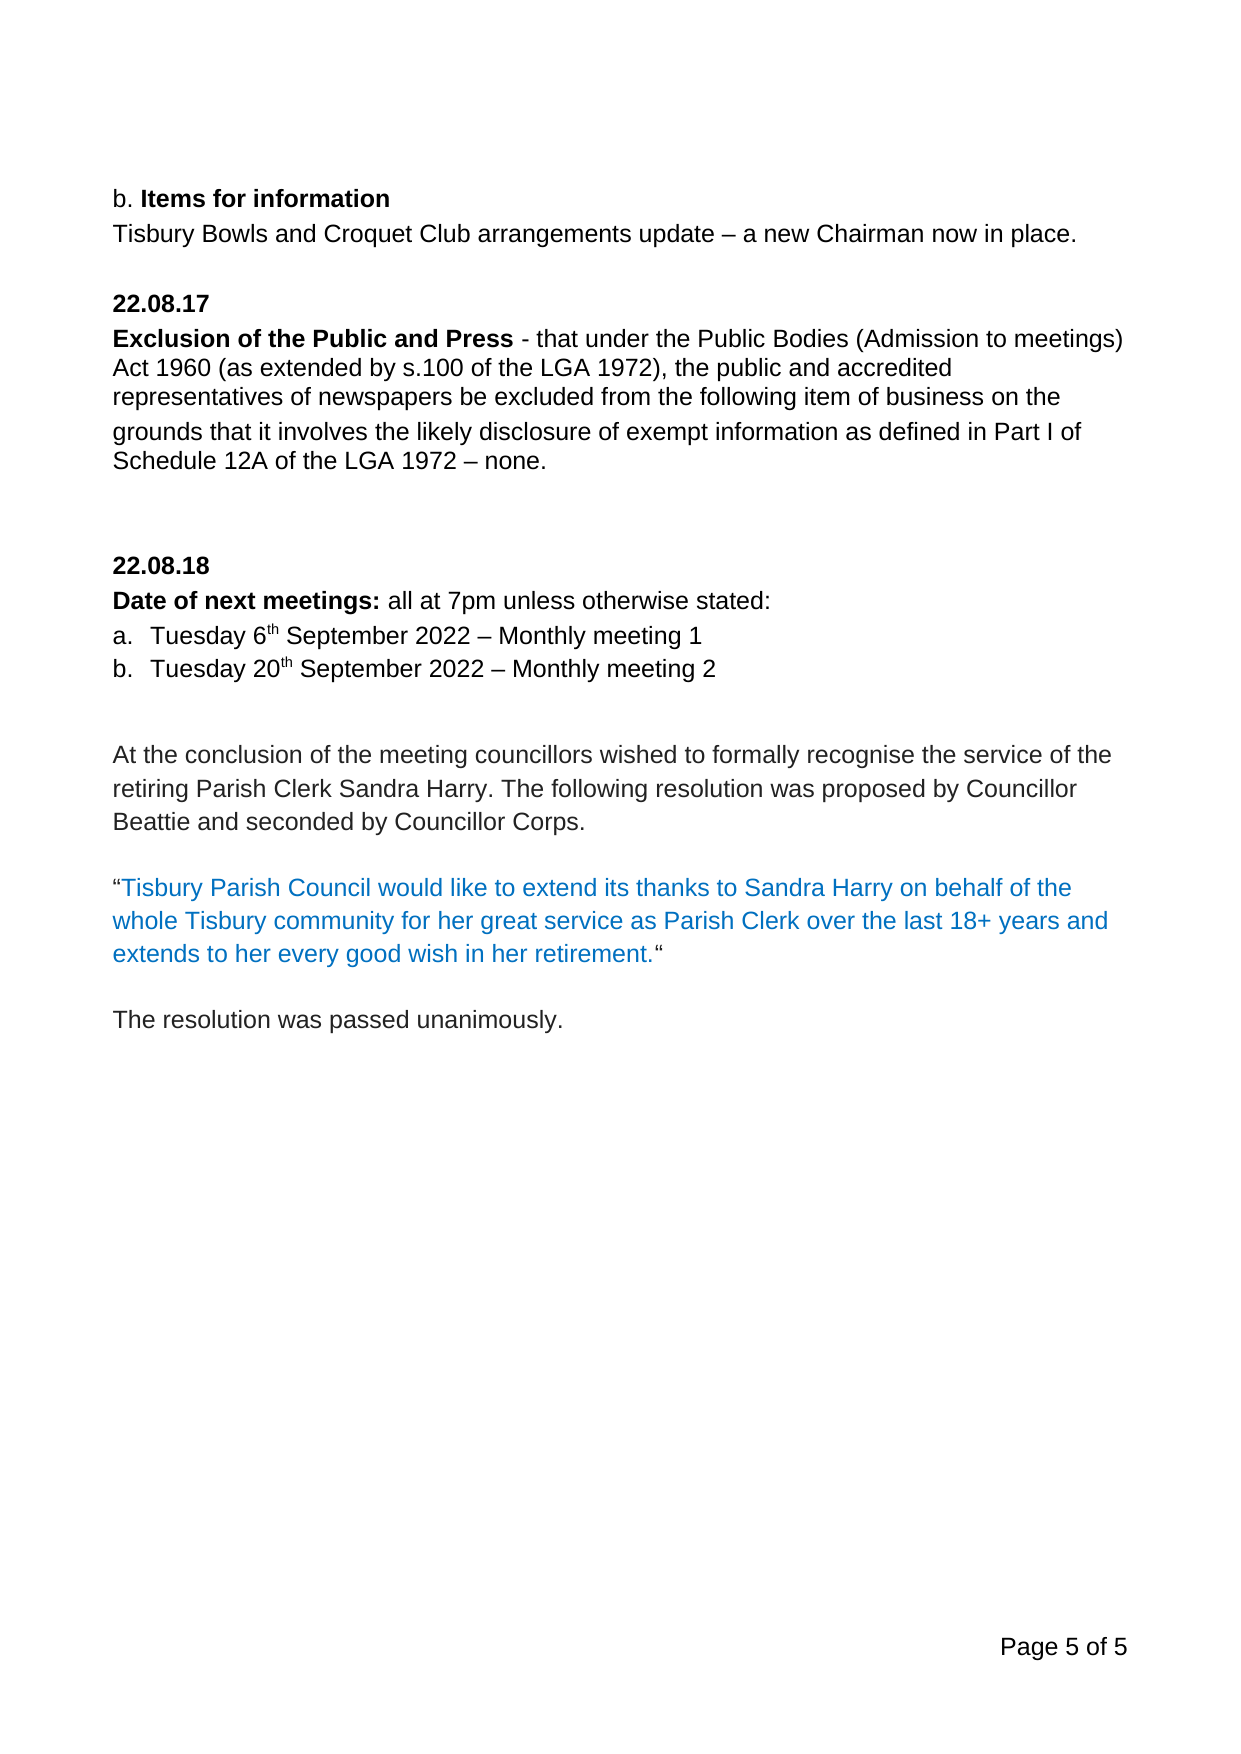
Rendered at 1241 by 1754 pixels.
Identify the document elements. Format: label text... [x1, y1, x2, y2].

list Page 5 of 5 [150, 1632, 1128, 1661]
text At the conclusion of the meeting councillors wished to formally recognise the service of the retiring Parish Clerk Sandra Harry. The following resolution was proposed by Councillor Beattie and seconded by Councillor Corps. [112, 741, 1128, 835]
list Tuesday 20th September 2022 – Monthly meeting 2 [112, 654, 1128, 682]
text grounds that it involves the likely disclosure of exempt information as defined in Part I of Schedule 12A of the LGA 1972 – none. [112, 417, 1128, 474]
text b. Items for information [112, 184, 1128, 213]
text Tisbury Bowls and Croquet Club arrangements update – a new Chairman now in place. [112, 219, 1128, 248]
text 22.08.18 [112, 551, 1128, 579]
text 22.08.17 [112, 289, 1128, 318]
text “Tisbury Parish Council would like to extend its thanks to Sandra Harry on behalf of the whole Tisbury community for her great service as Parish Clerk over the last 18+ years and extends to her every good wish in her retirement.“ [112, 873, 1128, 967]
text Exclusion of the Public and Press - that under the Public Bodies (Admission to meetings) Act 1960 (as extended by s.100 of the LGA 1972), the public and accredited representatives of newspapers be excluded from the following item of business on the [112, 324, 1128, 411]
text The resolution was passed unanimously. [112, 1005, 1128, 1033]
list Tuesday 6th September 2022 – Monthly meeting 1 [112, 621, 1128, 649]
text Date of next meetings: all at 7pm unless otherwise stated: [112, 586, 1128, 614]
